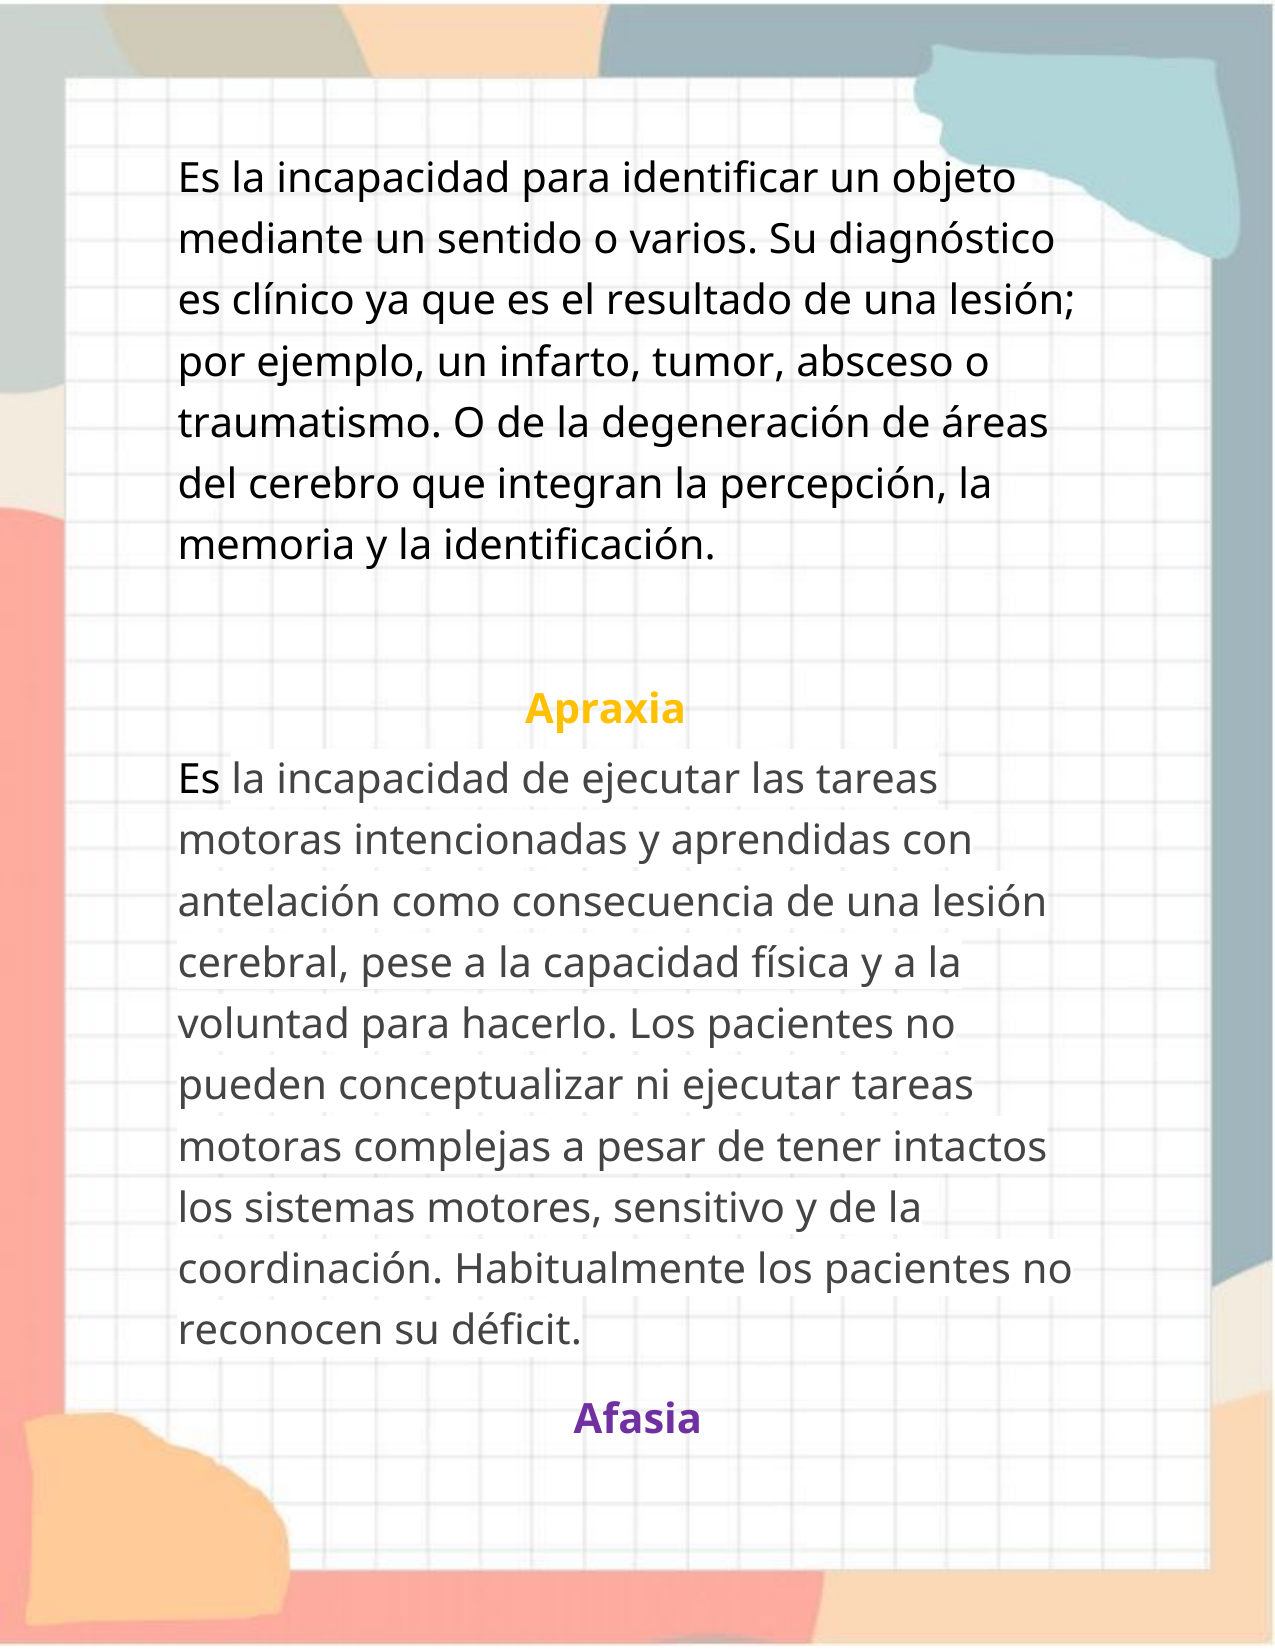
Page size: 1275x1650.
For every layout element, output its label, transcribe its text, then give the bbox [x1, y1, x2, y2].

text Es la incapacidad para identificar un objeto mediante un sentido o varios. Su diagnóstico es clínico ya que es el resultado de una lesión; por ejemplo, un infarto, tumor, absceso o traumatismo. O de la degeneración de áreas del cerebro que integran la percepción, la memoria y la identificación. [177, 148, 1098, 572]
picture [0, 0, 1275, 1646]
text Es la incapacidad de ejecutar las tareas motoras intencionadas y aprendidas con antelación como consecuencia de una lesión cerebral, pese a la capacidad física y a la voluntad para hacerlo. Los pacientes no pueden conceptualizar ni ejecutar tareas motoras complejas a pesar de tener intactos los sistemas motores, sensitivo y de la coordinación. Habitualmente los pacientes no reconocen su déficit. [177, 749, 1098, 1357]
